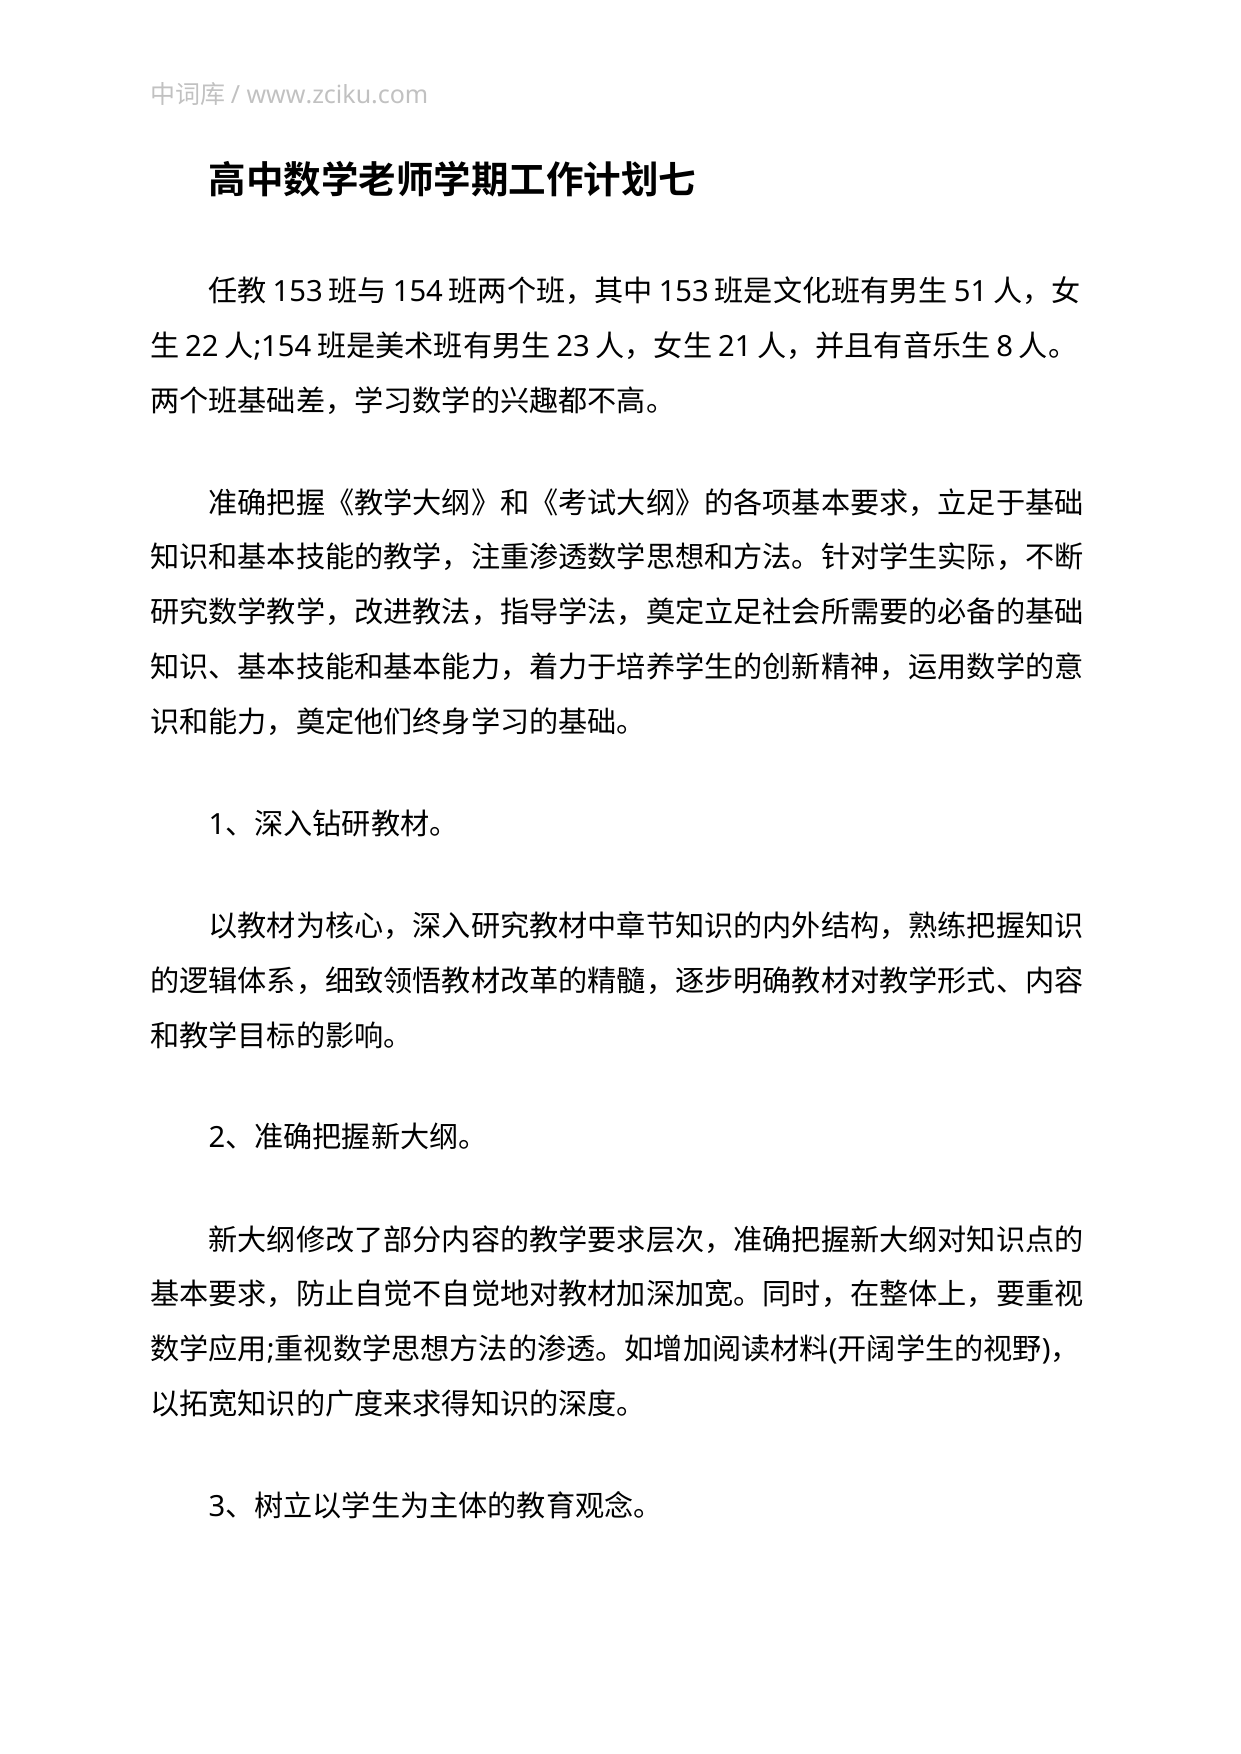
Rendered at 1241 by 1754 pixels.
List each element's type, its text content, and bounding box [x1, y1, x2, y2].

text 以教材为核心，深入研究教材中章节知识的内外结构，熟练把握知识的逻辑体系，细致领悟教材改革的精髓，逐步明确教材对教学形式、内容和教学目标的影响。 [150, 902, 1090, 1054]
text 准确把握《教学大纲》和《考试大纲》的各项基本要求，立足于基础知识和基本技能的教学，注重渗透数学思想和方法。针对学生实际，不断研究数学教学，改进教法，指导学法，奠定立足社会所需要的必备的基础知识、基本技能和基本能力，着力于培养学生的创新精神，运用数学的意识和能力，奠定他们终身学习的基础。 [150, 479, 1090, 741]
text 1、深入钻研教材。 [150, 801, 1090, 843]
text 任教153班与154班两个班，其中153班是文化班有男生51人，女生22人;154班是美术班有男生23人，女生21人，并且有音乐生8人。两个班基础差，学习数学的兴趣都不高。 [150, 267, 1090, 420]
text 高中数学老师学期工作计划七 [150, 150, 1090, 204]
text 3、树立以学生为主体的教育观念。 [150, 1483, 1090, 1525]
text 新大纲修改了部分内容的教学要求层次，准确把握新大纲对知识点的基本要求，防止自觉不自觉地对教材加深加宽。同时，在整体上，要重视数学应用;重视数学思想方法的渗透。如增加阅读材料(开阔学生的视野)，以拓宽知识的广度来求得知识的深度。 [150, 1216, 1090, 1423]
text 2、准确把握新大纲。 [150, 1114, 1090, 1156]
